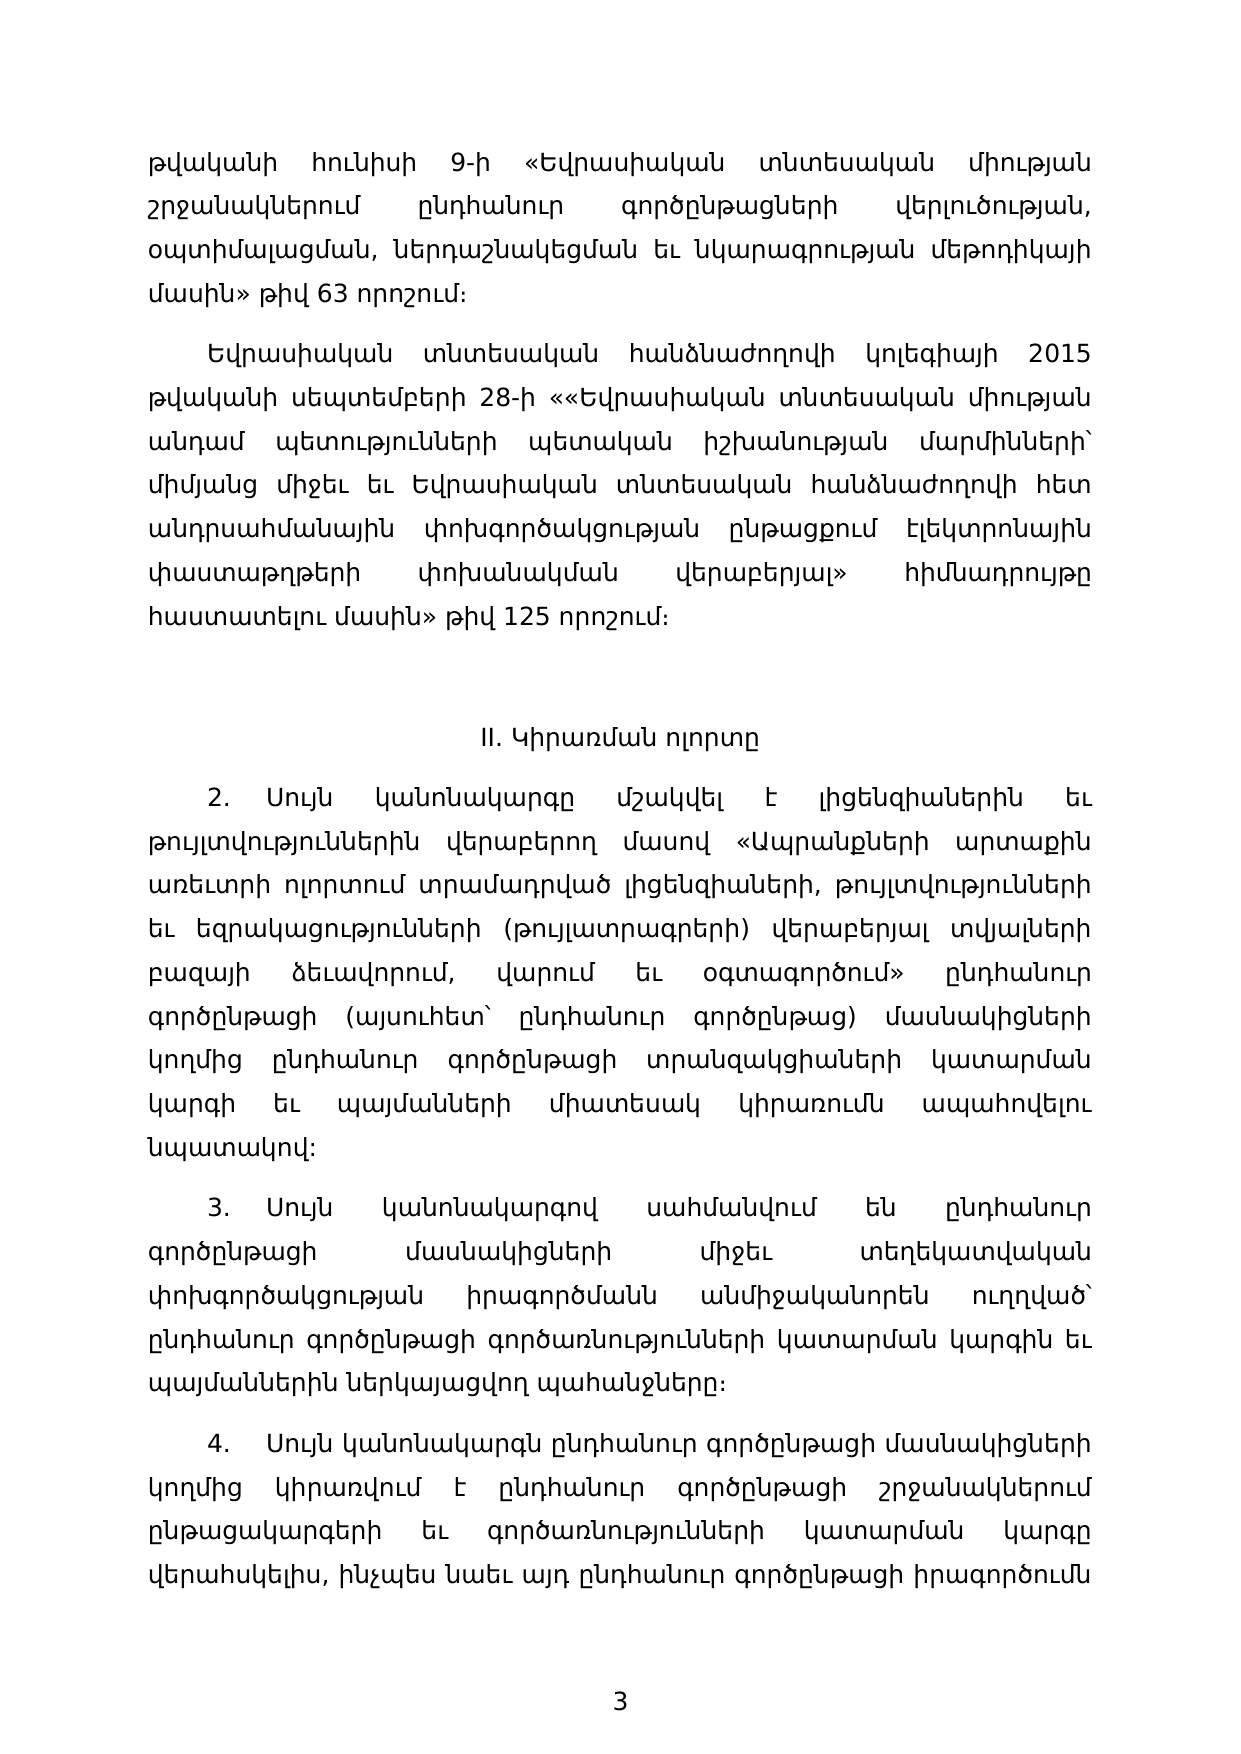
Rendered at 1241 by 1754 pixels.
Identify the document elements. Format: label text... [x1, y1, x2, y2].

text Եվրասիական տնտեսական հանձնաժողովի կոլեգիայի 2015 թվականի սեպտեմբերի 28-ի ««Եվրասիական տնտեսական միության անդամ պետությունների պետական իշխանության մարմինների՝ միմյանց միջեւ եւ Եվրասիական տնտեսական հանձնաժողովի հետ անդրսահմանային փոխգործակցության ընթացքում էլեկտրոնային փաստաթղթերի փոխանակման վերաբերյալ» հիմնադրույթը հաստատելու մասին» թիվ 125 որոշում։ [148, 339, 1092, 631]
text 2. Սույն կանոնակարգը մշակվել է լիցենզիաներին եւ թույլտվություններին վերաբերող մասով «Ապրանքների արտաքին առեւտրի ոլորտում տրամադրված լիցենզիաների, թույլտվությունների եւ եզրակացությունների (թույլատրագրերի) վերաբերյալ տվյալների բազայի ձեւավորում, վարում եւ օգտագործում» ընդհանուր գործընթացի (այսուհետ՝ ընդհանուր գործընթաց) մասնակիցների կողմից ընդհանուր գործընթացի տրանզակցիաների կատարման կարգի եւ պայմանների միատեսակ կիրառումն ապահովելու նպատակով: [148, 783, 1092, 1162]
text 3. Սույն կանոնակարգով սահմանվում են ընդհանուր գործընթացի մասնակիցների միջեւ տեղեկատվական փոխգործակցության իրագործմանն անմիջականորեն ուղղված՝ ընդհանուր գործընթացի գործառնությունների կատարման կարգին եւ պայմաններին ներկայացվող պահանջները։ [148, 1193, 1092, 1398]
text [148, 1429, 1092, 1589]
text II. Կիրառման ոլորտը [148, 723, 1092, 752]
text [148, 148, 1092, 308]
